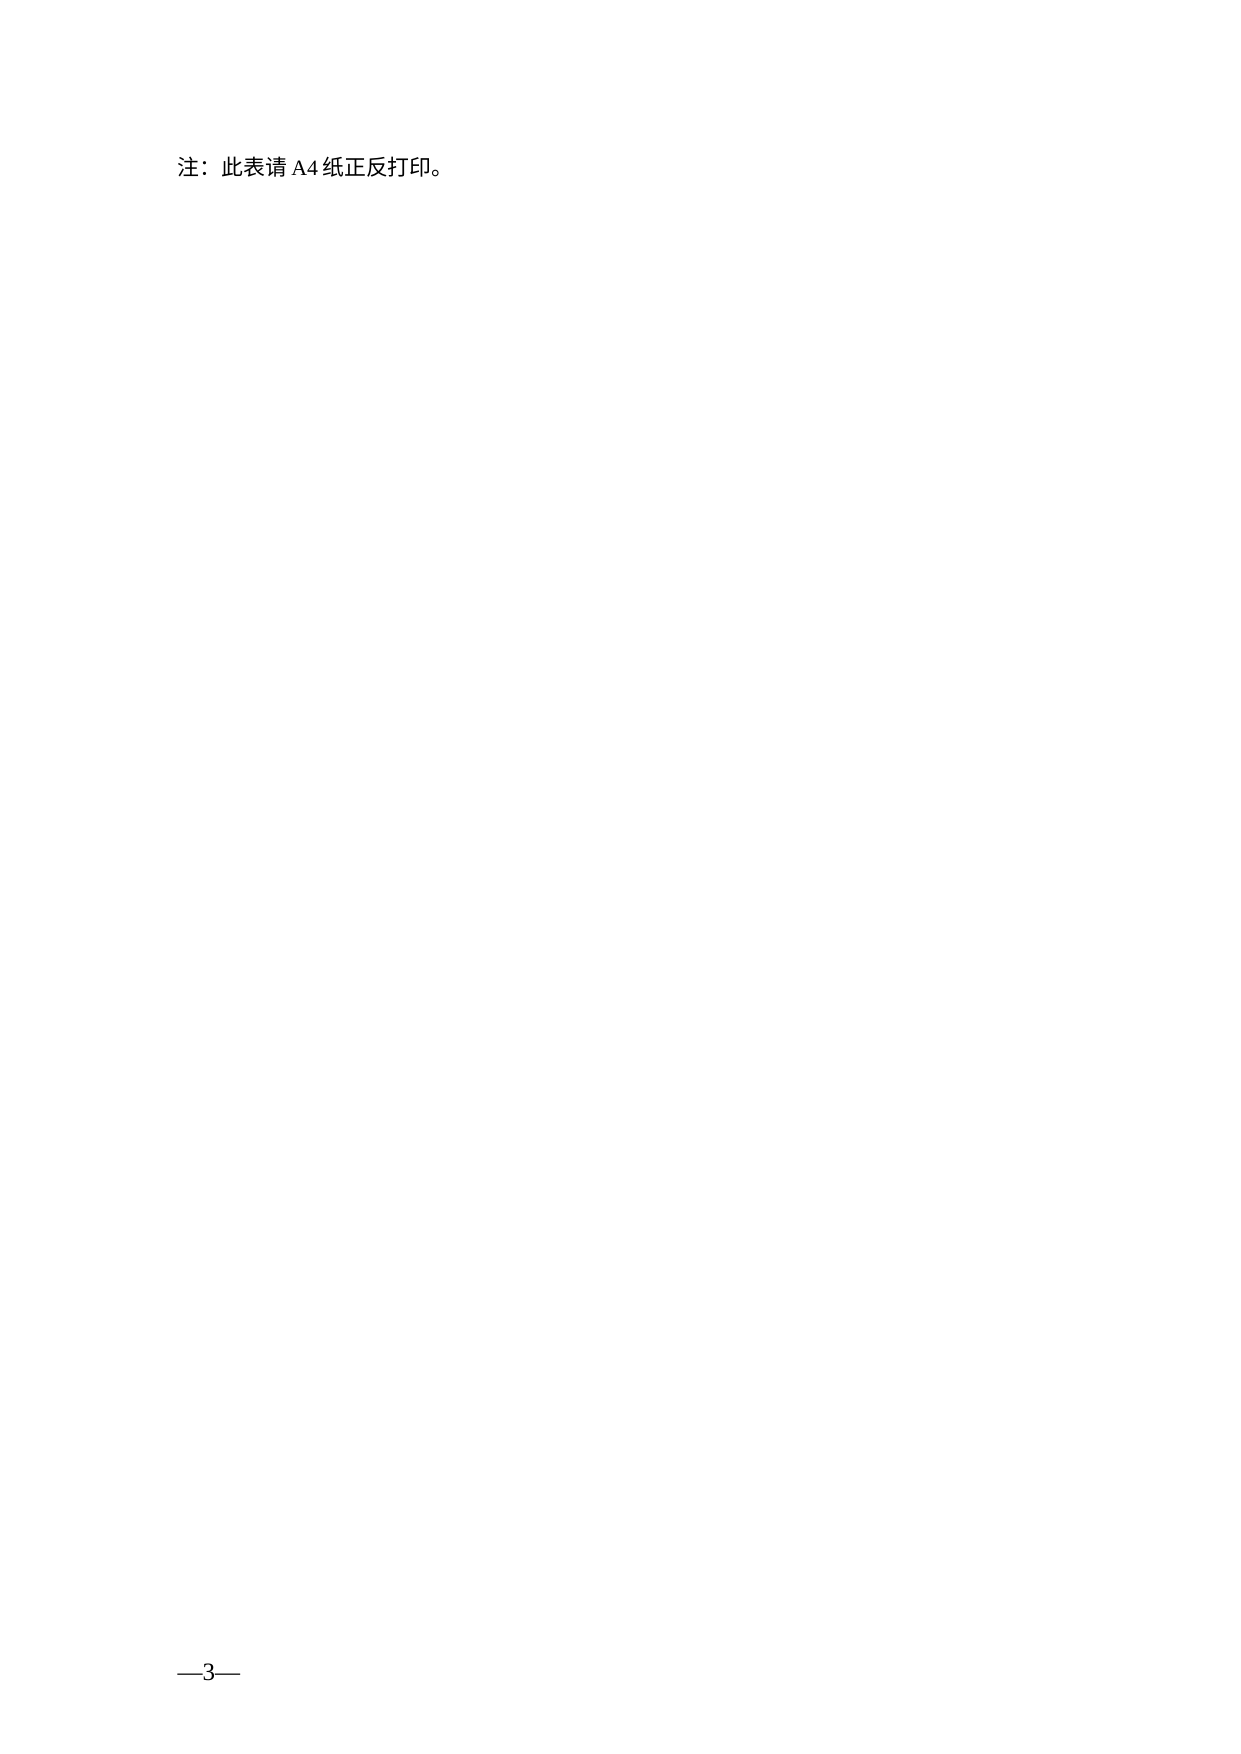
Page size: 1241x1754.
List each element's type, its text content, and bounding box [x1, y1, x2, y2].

text 注：此表请A4纸正反打印。 [177, 150, 1063, 182]
